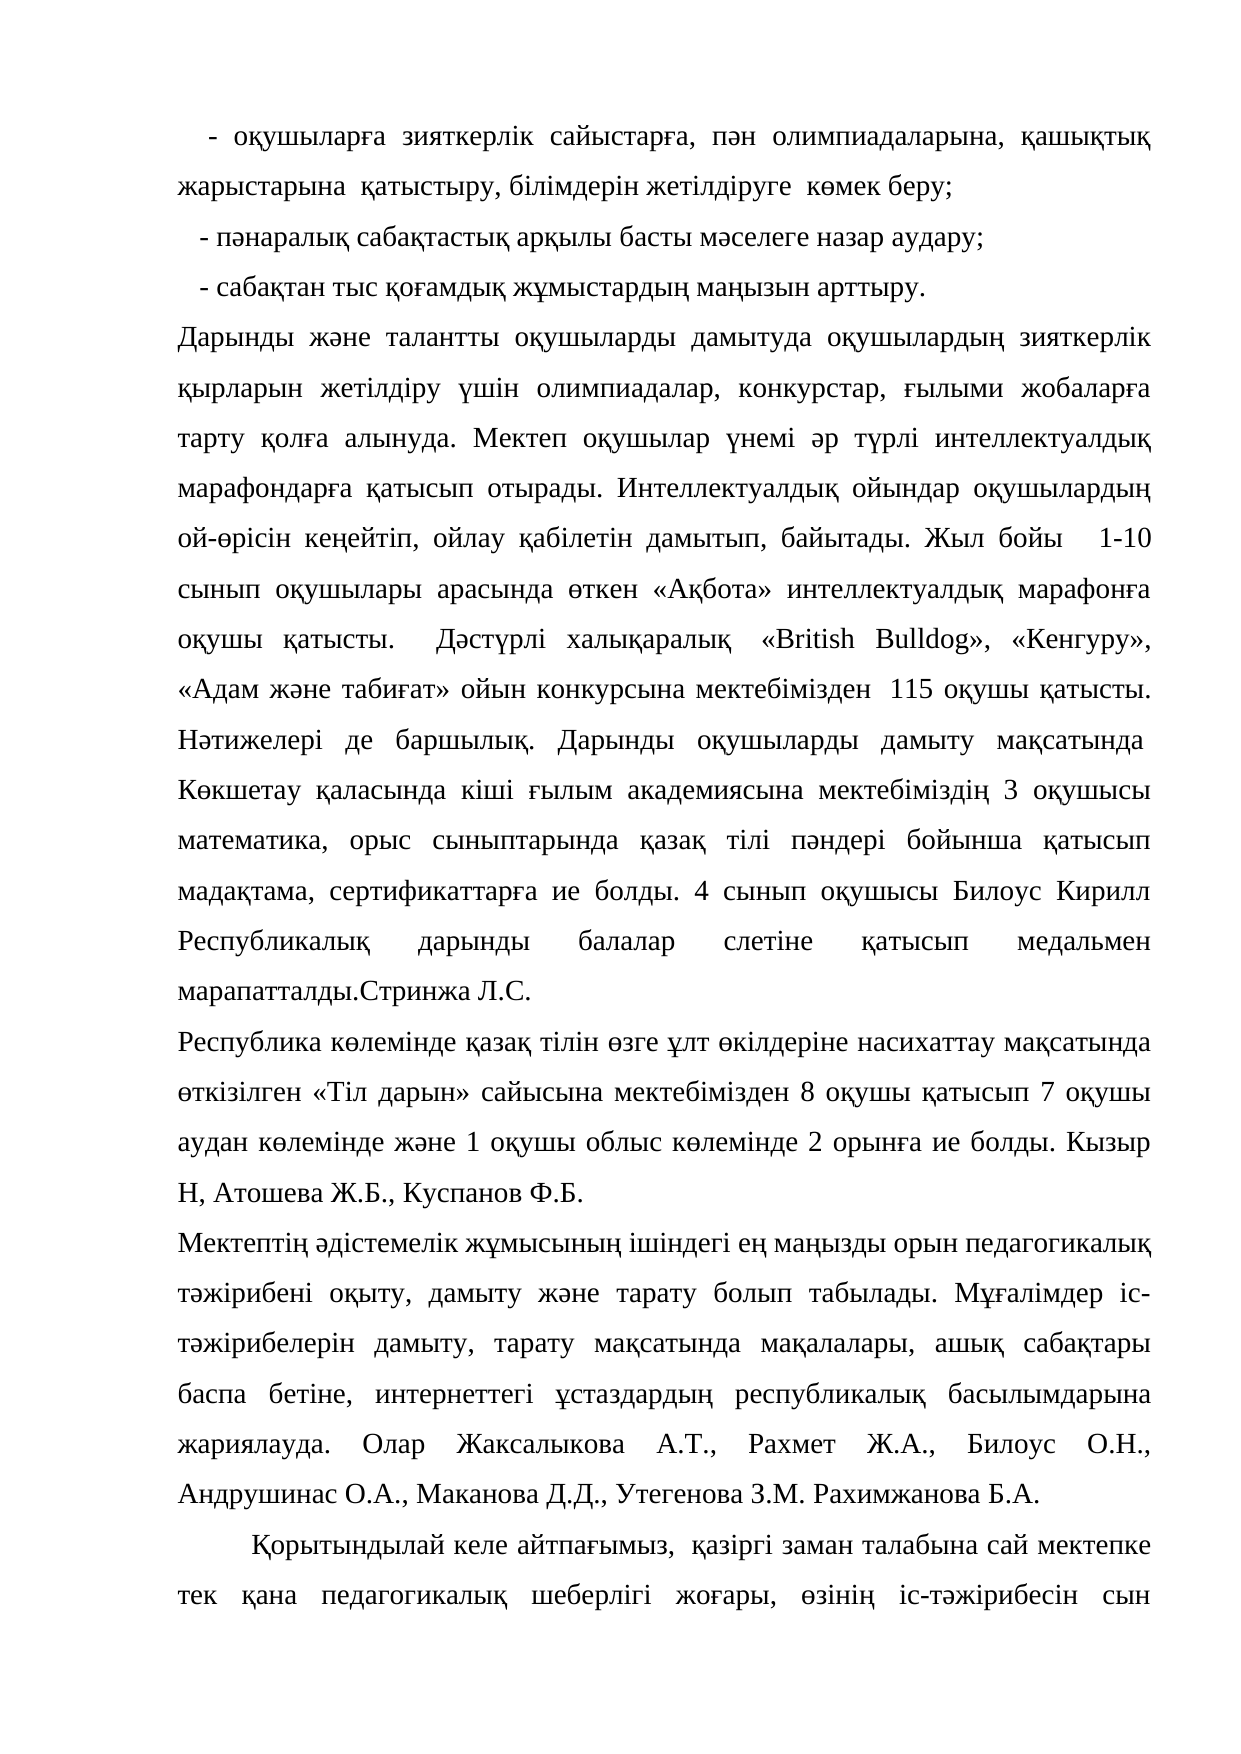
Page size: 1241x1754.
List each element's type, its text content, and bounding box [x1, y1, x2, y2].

text - сабақтан тыс қоғамдық жұмыстардың маңызын арттыру. [177, 269, 1152, 303]
text Республика көлемінде қазақ тілін өзге ұлт өкілдеріне насихаттау мақсатында өткізілген «Тіл дарын» сайысына мектебімізден 8 оқушы қатысып 7 оқушы аудан көлемінде және 1 оқушы облыс көлемінде 2 орынға ие болды. Кызыр Н, Атошева Ж.Б., Куспанов Ф.Б. [177, 1024, 1152, 1208]
text Мектептің әдістемелік жұмысының ішіндегі ең маңызды орын педагогикалық тәжірибені оқыту, дамыту және тарату болып табылады. Мұғалімдер іс-тәжірибелерін дамыту, тарату мақсатында мақалалары, ашық сабақтары баспа бетіне, интернеттегі ұстаздардың республикалық басылымдарына жариялауда. Олар Жаксалыкова А.Т., Рахмет Ж.А., Билоус О.Н., Андрушинас О.А., Маканова Д.Д., Утегенова З.М. Рахимжанова Б.А. [177, 1225, 1152, 1510]
text Дарынды және талантты оқушыларды дамытуда оқушылардың зияткерлік қырларын жетілдіру үшін олимпиадалар, конкурстар, ғылыми жобаларға тарту қолға алынуда. Мектеп оқушылар үнемі әр түрлі интеллектуалдық марафондарға қатысып отырады. Интеллектуалдық ойындар оқушылардың ой-өрісін кеңейтіп, ойлау қабілетін дамытып, байытады. Жыл бойы 1-10 сынып оқушылары арасында өткен «Ақбота» интеллектуалдық марафонға оқушы қатысты. Дәстүрлі халықаралық «British Bulldog», «Кенгуру», «Адам және табиғат» ойын конкурсына мектебімізден 115 оқушы қатысты. Нәтижелері де баршылық. Дарынды оқушыларды дамыту мақсатында Көкшетау қаласында кіші ғылым академиясына мектебіміздің 3 оқушысы математика, орыс сыныптарында қазақ тілі пәндері бойынша қатысып мадақтама, сертификаттарға ие болды. 4 сынып оқушысы Билоус Кирилл Республикалық дарынды балалар слетіне қатысып медальмен марапатталды.Стринжа Л.С. [177, 319, 1152, 1007]
text - пәнаралық сабақтастық арқылы басты мәселеге назар аудару; [177, 219, 1152, 252]
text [177, 1527, 1152, 1611]
text - оқушыларға зияткерлік сайыстарға, пән олимпиадаларына, қашықтық жарыстарына қатыстыру, білімдерін жетілдіруге көмек беру; [177, 118, 1152, 202]
